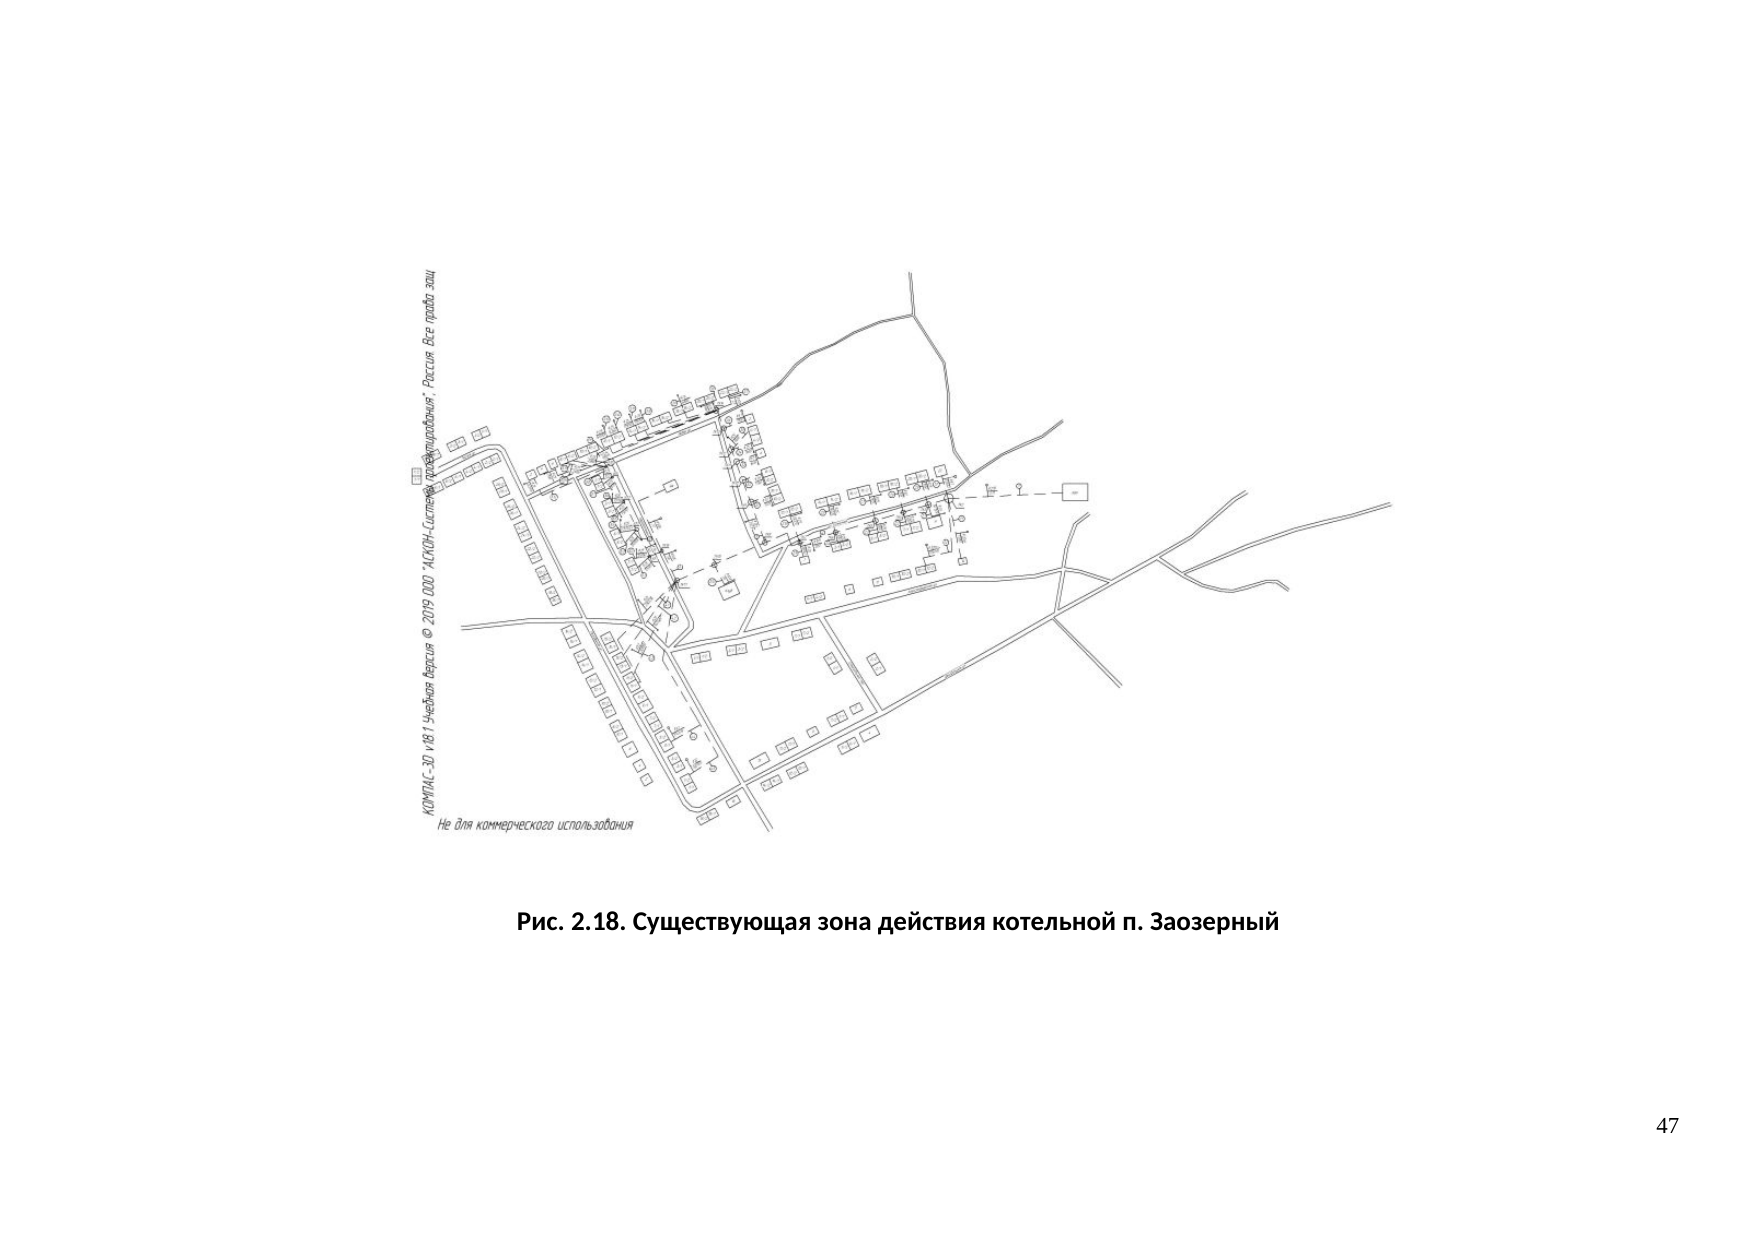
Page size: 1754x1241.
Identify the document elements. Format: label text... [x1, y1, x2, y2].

picture [378, 225, 1419, 879]
text Рис. 2.18. Существующая зона действия котельной п. Заозерный [118, 904, 1679, 937]
